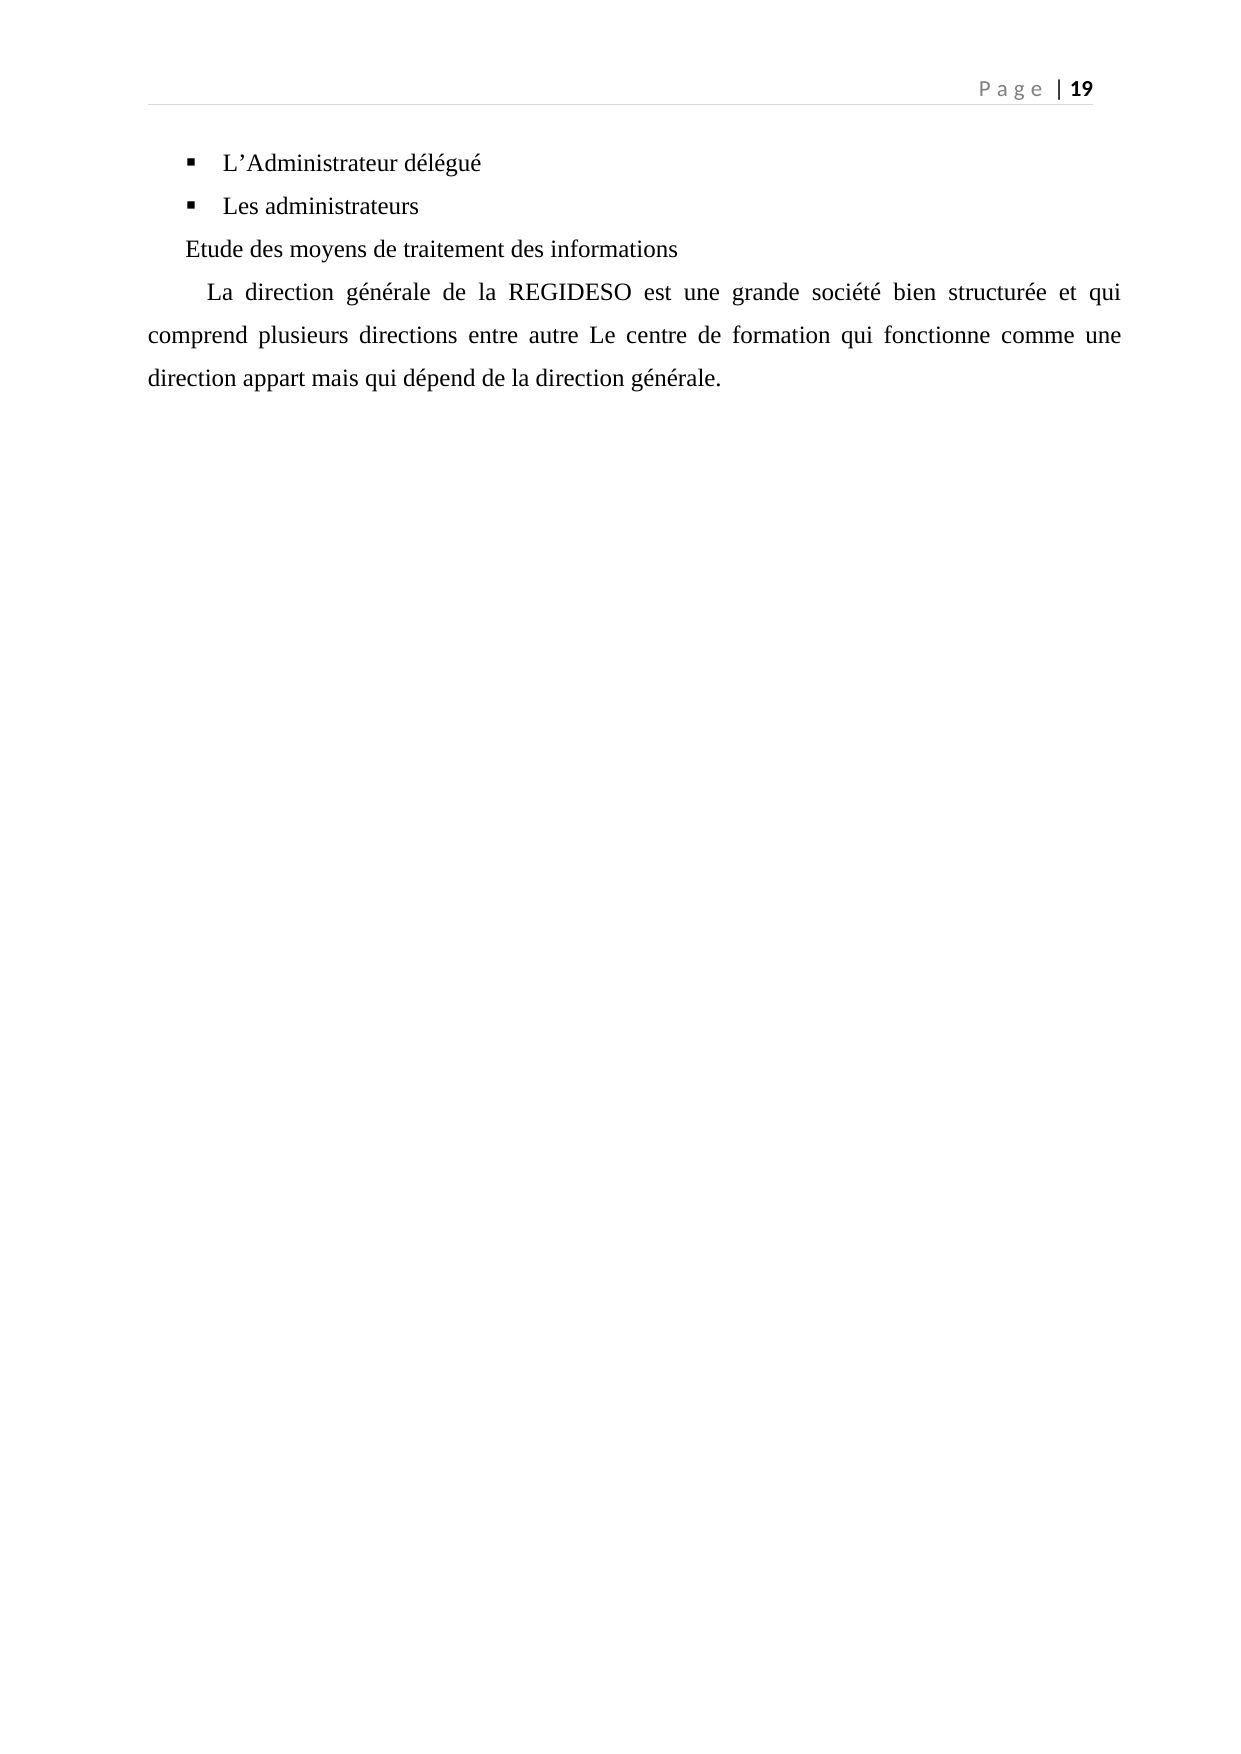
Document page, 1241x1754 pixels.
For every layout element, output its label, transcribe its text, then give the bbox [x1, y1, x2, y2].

text Etude des moyens de traitement des informations [148, 234, 1166, 263]
list Les administrateurs [185, 191, 1166, 219]
list L’Administrateur délégué [185, 148, 1166, 176]
text La direction générale de la REGIDESO est une grande société bien structurée et qui comprend plusieurs directions entre autre Le centre de formation qui fonctionne comme une direction appart mais qui dépend de la direction générale. [148, 277, 1122, 392]
